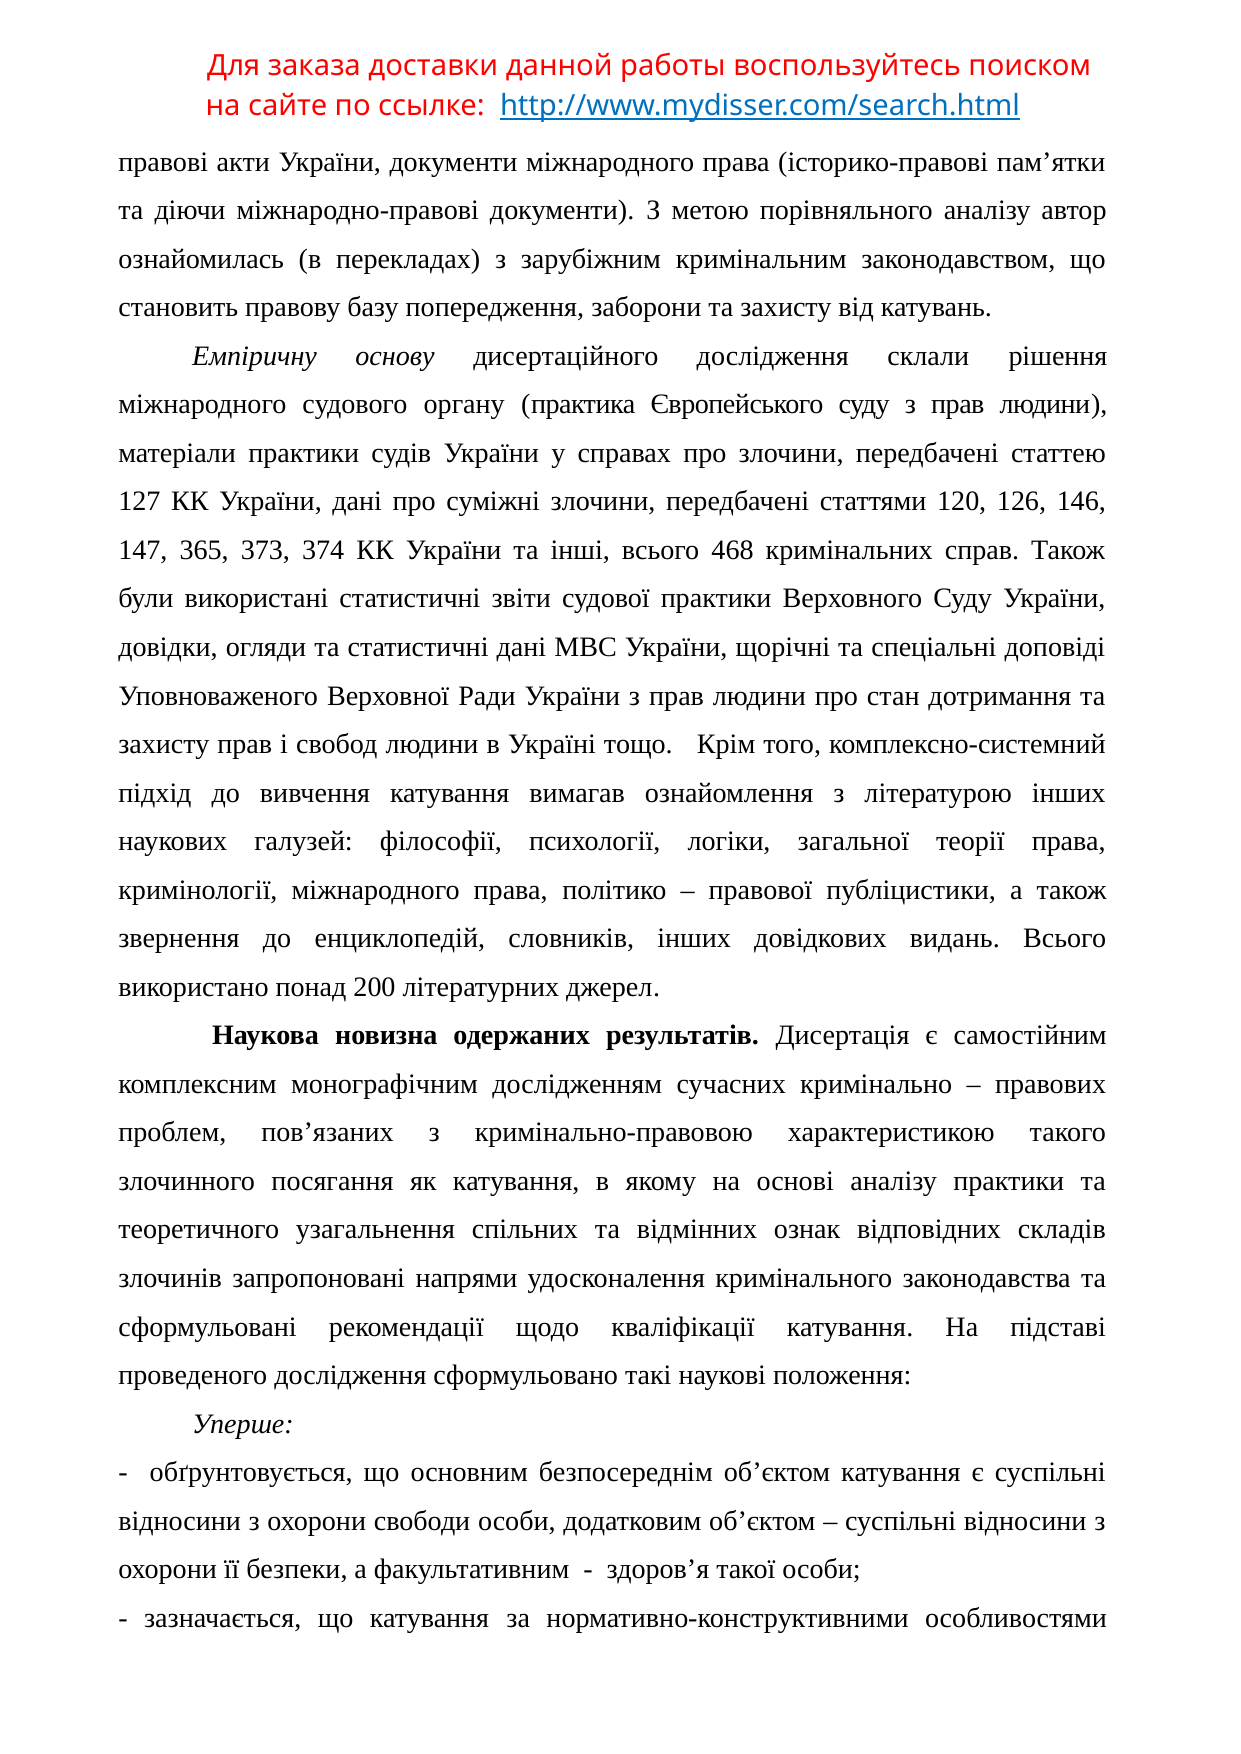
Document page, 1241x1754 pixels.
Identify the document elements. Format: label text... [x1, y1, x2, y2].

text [118, 144, 1107, 323]
text Наукова новизна одержаних результатів. Дисертація є самостійним комплексним монографічним дослідженням сучасних кримінально – правових проблем, пов’язаних з кримінально-правовою характеристикою такого злочинного посягання як катування, в якому на основі аналізу практики та теоретичного узагальнення спільних та відмінних ознак відповідних складів злочинів запропоновані напрями удосконалення кримінального законодавства та сформульовані рекомендації щодо кваліфікації катування. На підставі проведеного дослідження сформульовано такі наукові положення: [118, 1018, 1107, 1391]
text - обґрунтовується, що основним безпосереднім об’єктом катування є суспільні відносини з охорони свободи особи, додатковим об’єктом – суспільні відносини з охорони її безпеки, а факультативним - здоров’я такої особи; [118, 1455, 1107, 1585]
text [118, 1601, 1107, 1633]
text Уперше: [118, 1407, 1107, 1439]
text Емпіричну основу дисертаційного дослідження склали рішення міжнародного судового органу (практика Європейського суду з прав людини), матеріали практики судів України у справах про злочини, передбачені статтею 127 КК України, дані про суміжні злочини, передбачені статтями 120, 126, 146, 147, 365, 373, 374 КК України та інші, всього 468 кримінальних справ. Також були використані статистичні звіти судової практики Верховного Суду України, довідки, огляди та статистичні дані МВС України, щорічні та спеціальні доповіді Уповноваженого Верховної Ради України з прав людини про стан дотримання та захисту прав і свобод людини в Україні тощо. Крім того, комплексно-системний підхід до вивчення катування вимагав ознайомлення з літературою інших наукових галузей: філософії, психології, логіки, загальної теорії права, кримінології, міжнародного права, політико – правової публіцистики, а також звернення до енциклопедій, словників, інших довідкових видань. Всього використано понад 200 літературних джерел. [118, 339, 1107, 1002]
